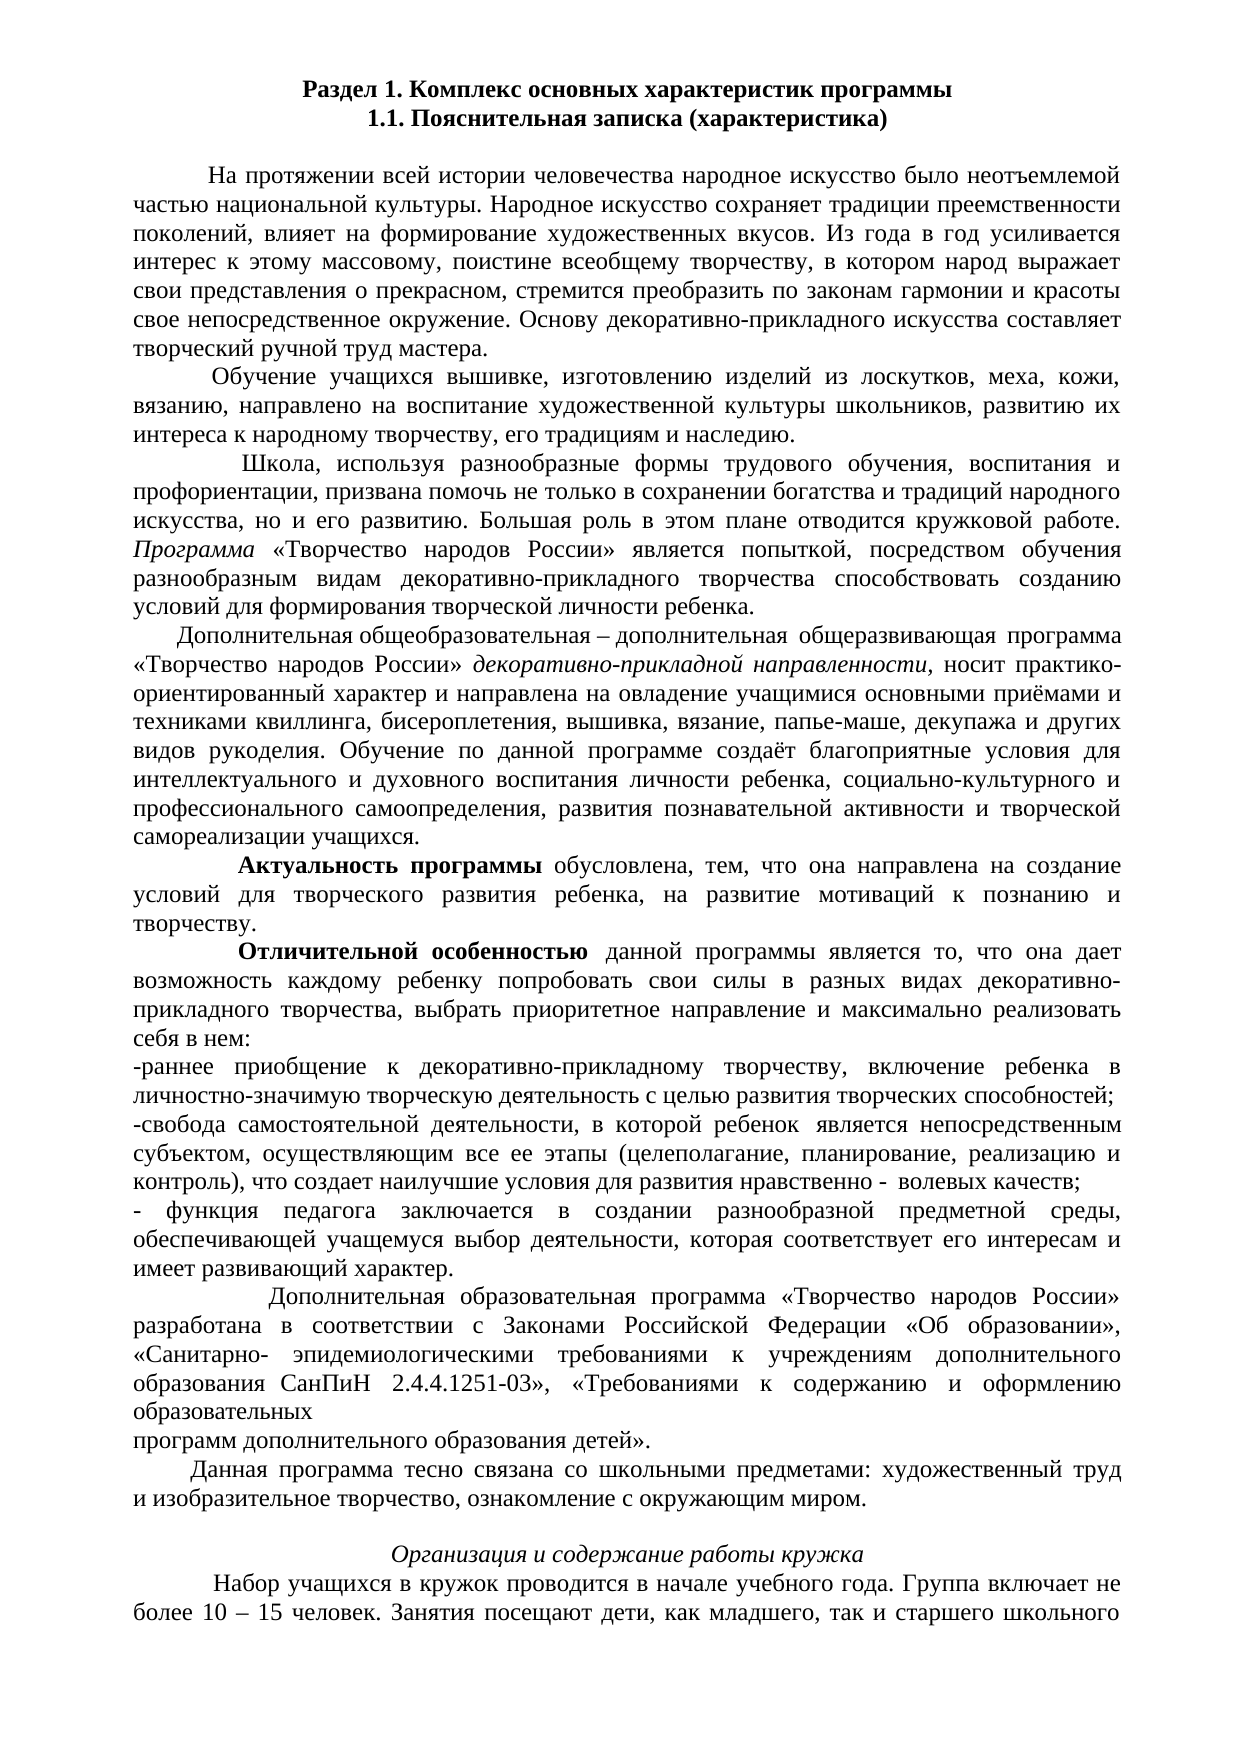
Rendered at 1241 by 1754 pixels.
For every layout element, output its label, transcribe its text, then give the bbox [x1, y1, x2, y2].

text Школа, используя разнообразные формы трудового обучения, воспитания и профориентации, призвана помочь не только в сохранении богатства и традиций народного искусства, но и его развитию. Большая роль в этом плане отводится кружковой работе. Программа «Творчество народов России» является попыткой, посредством обучения разнообразным видам декоративно-прикладного творчества способствовать созданию условий для формирования творческой личности ребенка. [133, 448, 1122, 620]
text Отличительной особенностью данной программы является то, что она дает возможность каждому ребенку попробовать свои силы в разных видах декоративно- прикладного творчества, выбрать приоритетное направление и максимально реализовать себя в нем: [133, 936, 1122, 1051]
text Актуальность программы обусловлена, тем, что она направлена на создание условий для творческого развития ребенка, на развитие мотиваций к познанию и творчеству. [133, 850, 1122, 936]
text Дополнительная образовательная программа «Творчество народов России» разработана в соответствии с Законами Российской Федерации «Об образовании», «Санитарно- эпидемиологическими требованиями к учреждениям дополнительного образования СанПиН 2.4.4.1251-03», «Требованиями к содержанию и оформлению образовательных [133, 1281, 1122, 1425]
text Обучение учащихся вышивке, изготовлению изделий из лоскутков, меха, кожи, вязанию, направлено на воспитание художественной культуры школьников, развитию их интереса к народному творчеству, его традициям и наследию. [133, 361, 1122, 448]
text На протяжении всей истории человечества народное искусство было неотъемлемой частью национальной культуры. Народное искусство сохраняет традиции преемственности поколений, влияет на формирование художественных вкусов. Из года в год усиливается интерес к этому массовому, поистине всеобщему творчеству, в котором народ выражает свои представления о прекрасном, стремится преобразить по законам гармонии и красоты свое непосредственное окружение. Основу декоративно-прикладного искусства составляет творческий ручной труд мастера. [133, 160, 1122, 361]
text Данная программа тесно связана со школьными предметами: художественный труд и изобразительное творчество, ознакомление с окружающим миром. [133, 1454, 1122, 1511]
text -свобода самостоятельной деятельности, в которой ребенок является непосредственным субъектом, осуществляющим все ее этапы (целеполагание, планирование, реализацию и контроль), что создает наилучшие условия для развития нравственно - волевых качеств; [133, 1109, 1122, 1195]
text программ дополнительного образования детей». [133, 1425, 1122, 1454]
text 1.1. Пояснительная записка (характеристика) [133, 103, 1122, 131]
text Организация и содержание работы кружка [133, 1539, 1122, 1568]
text Дополнительная общеобразовательная – дополнительная общеразвивающая программа «Творчество народов России» декоративно-прикладной направленности, носит практико- ориентированный характер и направлена на овладение учащимися основными приёмами и техниками квиллинга, бисероплетения, вышивка, вязание, папье-маше, декупажа и других видов рукоделия. Обучение по данной программе создаёт благоприятные условия для интеллектуального и духовного воспитания личности ребенка, социально-культурного и профессионального самоопределения, развития познавательной активности и творческой самореализации учащихся. [133, 620, 1122, 850]
text - функция педагога заключается в создании разнообразной предметной среды, обеспечивающей учащемуся выбор деятельности, которая соответствует его интересам и имеет развивающий характер. [133, 1195, 1122, 1281]
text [133, 1568, 1122, 1626]
text -раннее приобщение к декоративно-прикладному творчеству, включение ребенка в личностно-значимую творческую деятельность с целью развития творческих способностей; [133, 1051, 1122, 1109]
text Раздел 1. Комплекс основных характеристик программы [133, 74, 1122, 103]
